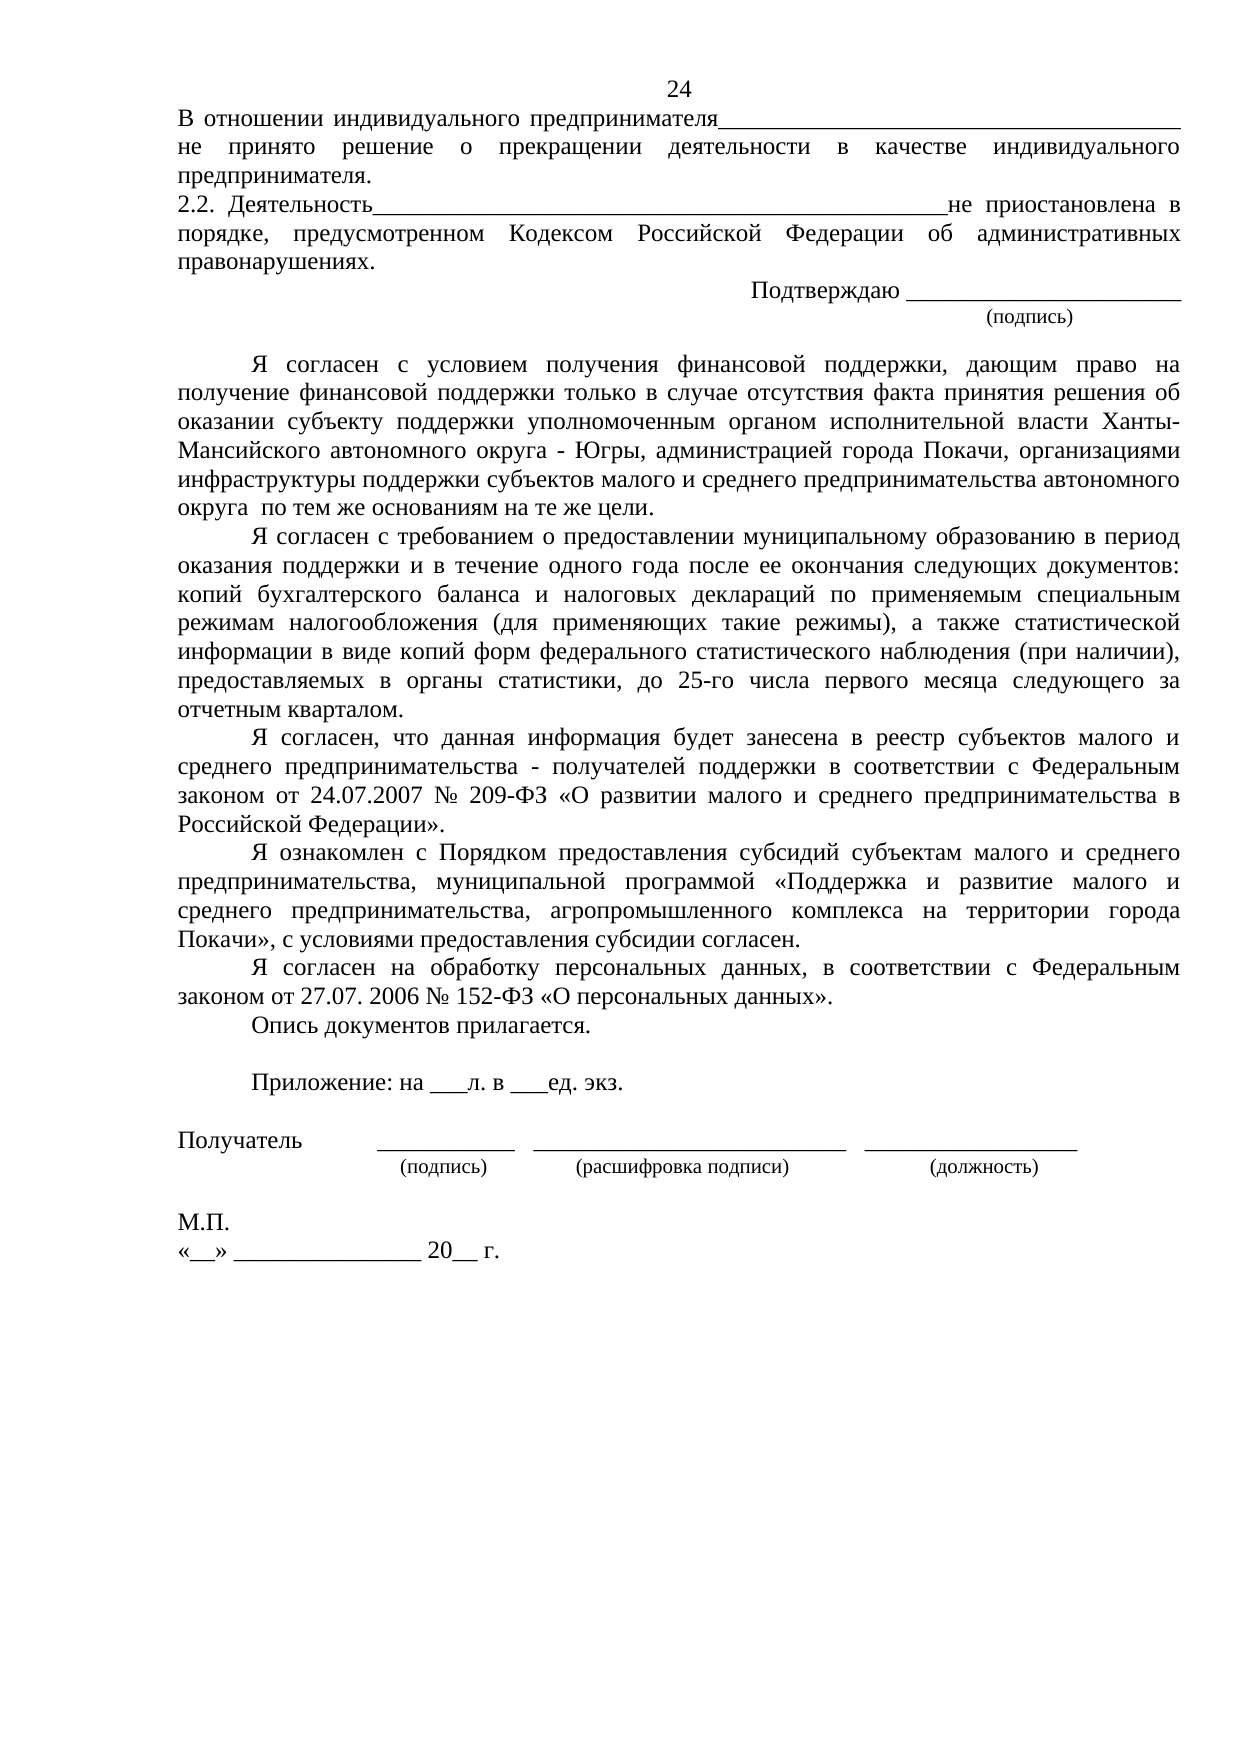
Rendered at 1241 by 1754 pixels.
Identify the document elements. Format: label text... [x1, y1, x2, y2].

text Я согласен с условием получения финансовой поддержки, дающим право на получение финансовой поддержки только в случае отсутствия факта принятия решения об оказании субъекту поддержки уполномоченным органом исполнительной власти Ханты-Мансийского автономного округа - Югры, администрацией города Покачи, организациями инфраструктуры поддержки субъектов малого и среднего предпринимательства автономного округа по тем же основаниям на те же цели. [177, 349, 1181, 521]
text (подпись) [236, 304, 1181, 328]
text В отношении индивидуального предпринимателя_____________________________________ не принято решение о прекращении деятельности в качестве индивидуального предпринимателя. [177, 103, 1181, 189]
text Получатель ___________ _________________________ _________________ [177, 1125, 1181, 1154]
text Приложение: на ___л. в ___ед. экз. [177, 1067, 1181, 1096]
text Я согласен с требованием о предоставлении муниципальному образованию в период оказания поддержки и в течение одного года после ее окончания следующих документов: копий бухгалтерского баланса и налоговых деклараций по применяемым специальным режимам налогообложения (для применяющих такие режимы), а также статистической информации в виде копий форм федерального статистического наблюдения (при наличии), предоставляемых в органы статистики, до 25-го числа первого месяца следующего за отчетным кварталом. [177, 521, 1181, 722]
text Я ознакомлен с Порядком предоставления субсидий субъектам малого и среднего предпринимательства, муниципальной программой «Поддержка и развитие малого и среднего предпринимательства, агропромышленного комплекса на территории города Покачи», с условиями предоставления субсидии согласен. [177, 837, 1181, 952]
text Опись документов прилагается. [177, 1010, 1181, 1039]
text (подпись) (расшифровка подписи) (должность) [177, 1154, 1181, 1178]
text Я согласен, что данная информация будет занесена в реестр субъектов малого и среднего предпринимательства - получателей поддержки в соответствии с Федеральным законом от 24.07.2007 № 209-ФЗ «О развитии малого и среднего предпринимательства в Российской Федерации». [177, 722, 1181, 837]
text «__» _______________ 20__ г. [177, 1235, 1181, 1264]
text Подтверждаю ______________________ [236, 275, 1181, 304]
text Я согласен на обработку персональных данных, в соответствии с Федеральным законом от 27.07. 2006 № 152-ФЗ «О персональных данных». [177, 952, 1181, 1010]
text 2.2. Деятельность______________________________________________не приостановлена в порядке, предусмотренном Кодексом Российской Федерации об административных правонарушениях. [177, 189, 1181, 275]
text М.П. [177, 1207, 1181, 1235]
